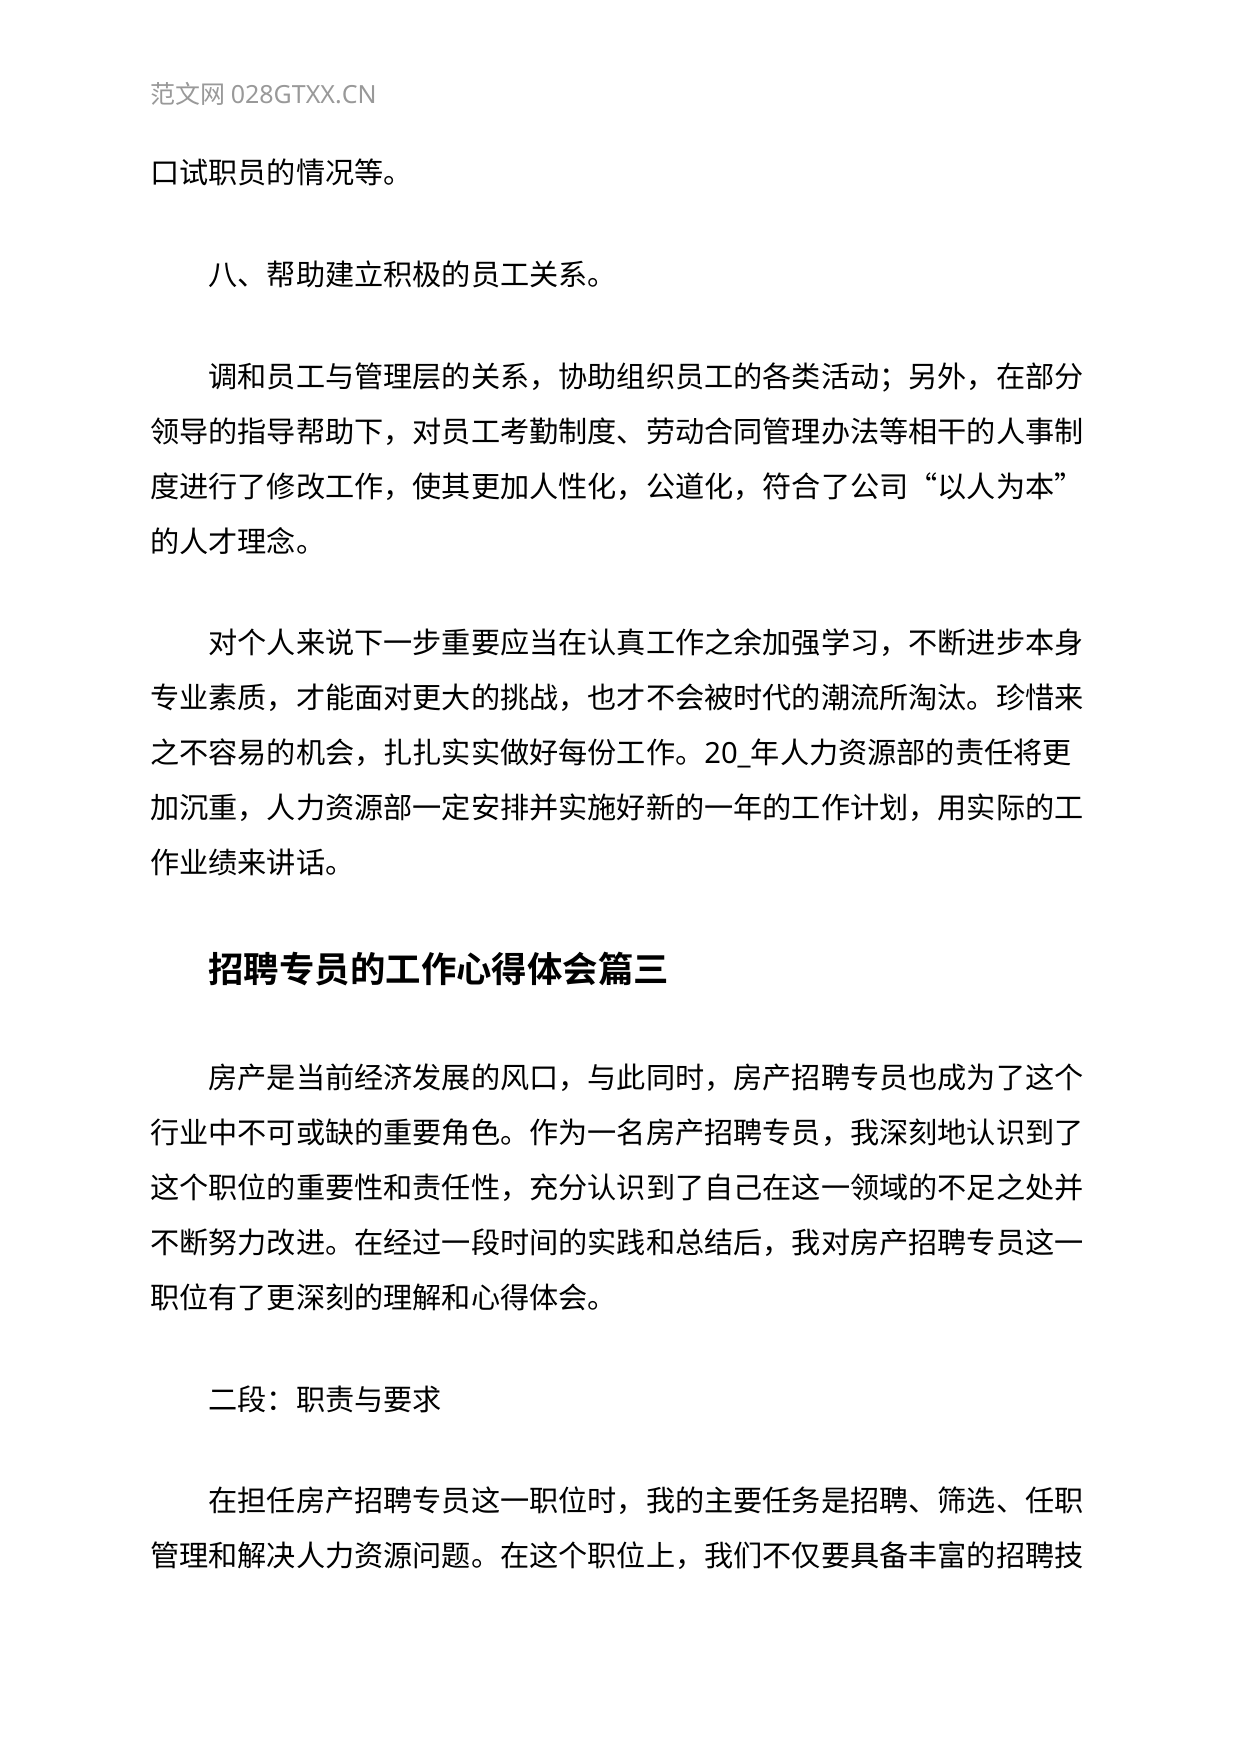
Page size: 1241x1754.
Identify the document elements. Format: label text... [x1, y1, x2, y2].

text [150, 150, 1090, 192]
text 房产是当前经济发展的风口，与此同时，房产招聘专员也成为了这个行业中不可或缺的重要角色。作为一名房产招聘专员，我深刻地认识到了这个职位的重要性和责任性，充分认识到了自己在这一领域的不足之处并不断努力改进。在经过一段时间的实践和总结后，我对房产招聘专员这一职位有了更深刻的理解和心得体会。 [150, 1055, 1090, 1317]
text 招聘专员的工作心得体会篇三 [150, 941, 1090, 993]
text 二段：职责与要求 [150, 1376, 1090, 1418]
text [150, 1478, 1090, 1575]
text 对个人来说下一步重要应当在认真工作之余加强学习，不断进步本身专业素质，才能面对更大的挑战，也才不会被时代的潮流所淘汰。珍惜来之不容易的机会，扎扎实实做好每份工作。20_年人力资源部的责任将更加沉重，人力资源部一定安排并实施好新的一年的工作计划，用实际的工作业绩来讲话。 [150, 620, 1090, 882]
text 八、帮助建立积极的员工关系。 [150, 252, 1090, 294]
text 调和员工与管理层的关系，协助组织员工的各类活动；另外，在部分领导的指导帮助下，对员工考勤制度、劳动合同管理办法等相干的人事制度进行了修改工作，使其更加人性化，公道化，符合了公司“以人为本”的人才理念。 [150, 353, 1090, 561]
